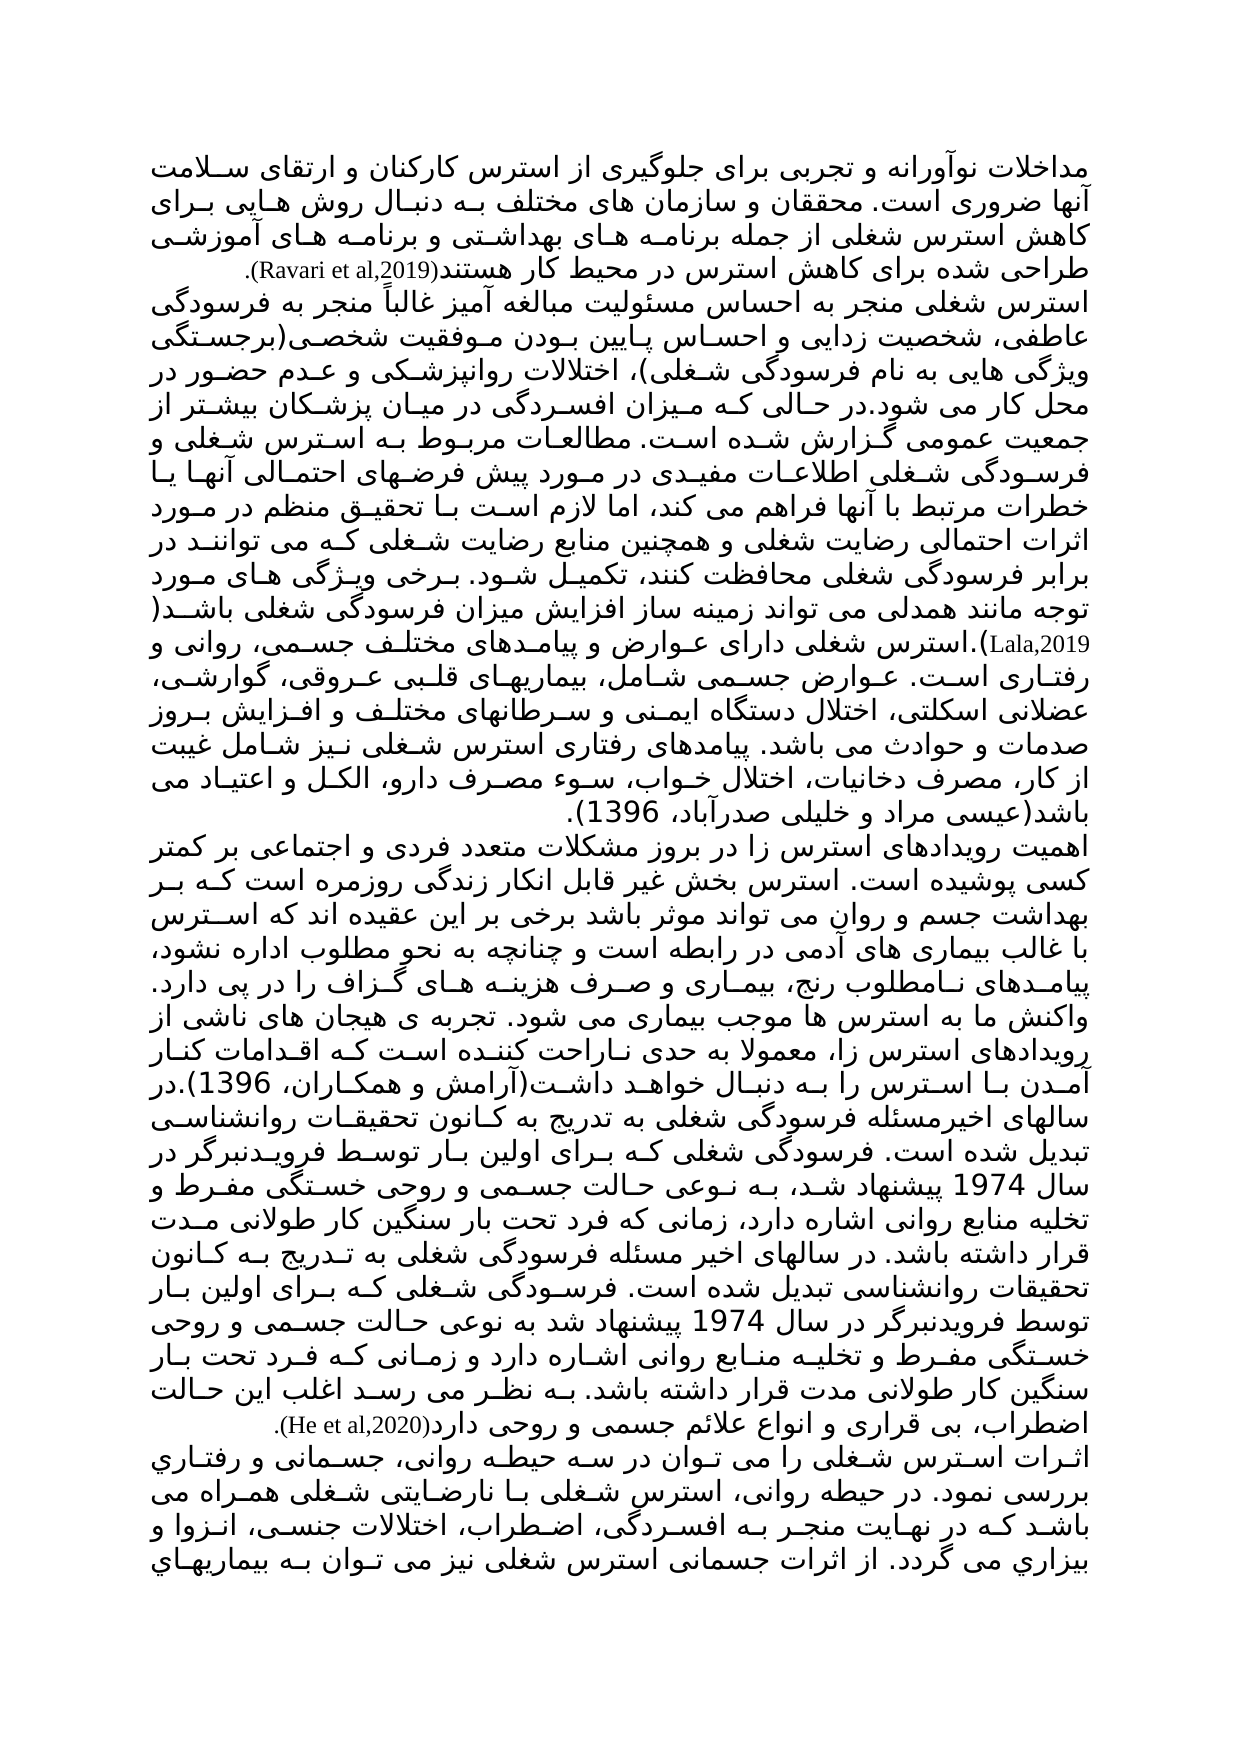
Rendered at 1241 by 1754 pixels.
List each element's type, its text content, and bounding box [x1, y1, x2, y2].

text استرس شغلی منجر به احساس مسئولیت مبالغه آمیز غالباً منجر به فرسودگی عاطفی، شخصیت زدایی و احساس پایین بودن موفقیت شخصی(برجستگی ویژگی هایی به نام فرسودگی شغلی)، اختلالات روانپزشکی و عدم حضور در محل کار می شود.در حالی که میزان افسردگی در میان پزشکان بیشتر از جمعیت عمومی گزارش شده است. مطالعات مربوط به استرس شغلی و فرسودگی شغلی اطلاعات مفیدی در مورد پیش فرضهای احتمالی آنها یا خطرات مرتبط با آنها فراهم می کند، اما لازم است با تحقیق منظم در مورد اثرات احتمالی رضایت شغلی و همچنین منابع رضایت شغلی که می توانند در برابر فرسودگی شغلی محافظت کنند، تکمیل شود. برخی ویژگی های مورد توجه مانند همدلی می تواند زمینه ساز افزایش میزان فرسودگی شغلی باشد(Lala,2019).استرس شغلی دارای عوارض و پیامدهای مختلف جسمی، روانی و رفتاری است. عوارض جسمی شامل، بیماریهای قلبی عروقی، گوارشی، عضلانی اسكلتی، اختلال دستگاه ایمنی و سرطانهای مختلف و افزایش بروز صدمات و حوادث می باشد. پیامدهای رفتاری استرس شغلی نیز شامل غیبت از کار، مصرف دخانیات، اختلال خواب، سوء مصرف دارو، الكل و اعتیاد می باشد(عیسی مراد و خلیلی صدرآباد، 1396). [150, 286, 1090, 829]
text اهمیت رویدادهای استرس زا در بروز مشکلات متعدد فردی و اجتماعی بر کمتر کسی پوشیده است. استرس بخش غیر قابل انکار زندگی روزمره است که بر بهداشت جسم و روان می تواند موثر باشد برخی بر این عقیده اند که استرس با غالب بیماری های آدمی در رابطه است و چنانچه به نحو مطلوب اداره نشود، پیامدهای نامطلوب رنج، بیماری و صرف هزینه های گزاف را در پی دارد. واکنش ما به استرس ها موجب بیماری می شود. تجربه ی هیجان های ناشی از رویدادهای استرس زا، معمولا به حدی ناراحت کننده است که اقدامات کنار آمدن با استرس را به دنبال خواهد داشت(آرامش و همکاران، 1396).در سالهای اخیرمسئله فرسودگی شغلی به تدریج به کانون تحقیقات روانشناسی تبدیل شده است. فرسودگی شغلی که برای اولین بار توسط فرویدنبرگر در سال 1974 پیشنهاد شد، به نوعی حالت جسمی و روحی خستگی مفرط و تخلیه منابع روانی اشاره دارد، زمانی که فرد تحت بار سنگین کار طولانی مدت قرار داشته باشد. در سالهای اخیر مسئله فرسودگی شغلی به تدریج به کانون تحقیقات روانشناسی تبدیل شده است. فرسودگی شغلی که برای اولین بار توسط فرویدنبرگر در سال 1974 پیشنهاد شد به نوعی حالت جسمی و روحی خستگی مفرط و تخلیه منابع روانی اشاره دارد و زمانی که فرد تحت بار سنگین کار طولانی مدت قرار داشته باشد. به نظر می رسد اغلب این حالت اضطراب، بی قراری و انواع علائم جسمی و روحی دارد(He et al,2020). [150, 829, 1090, 1440]
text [150, 1440, 1090, 1576]
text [150, 150, 1090, 286]
